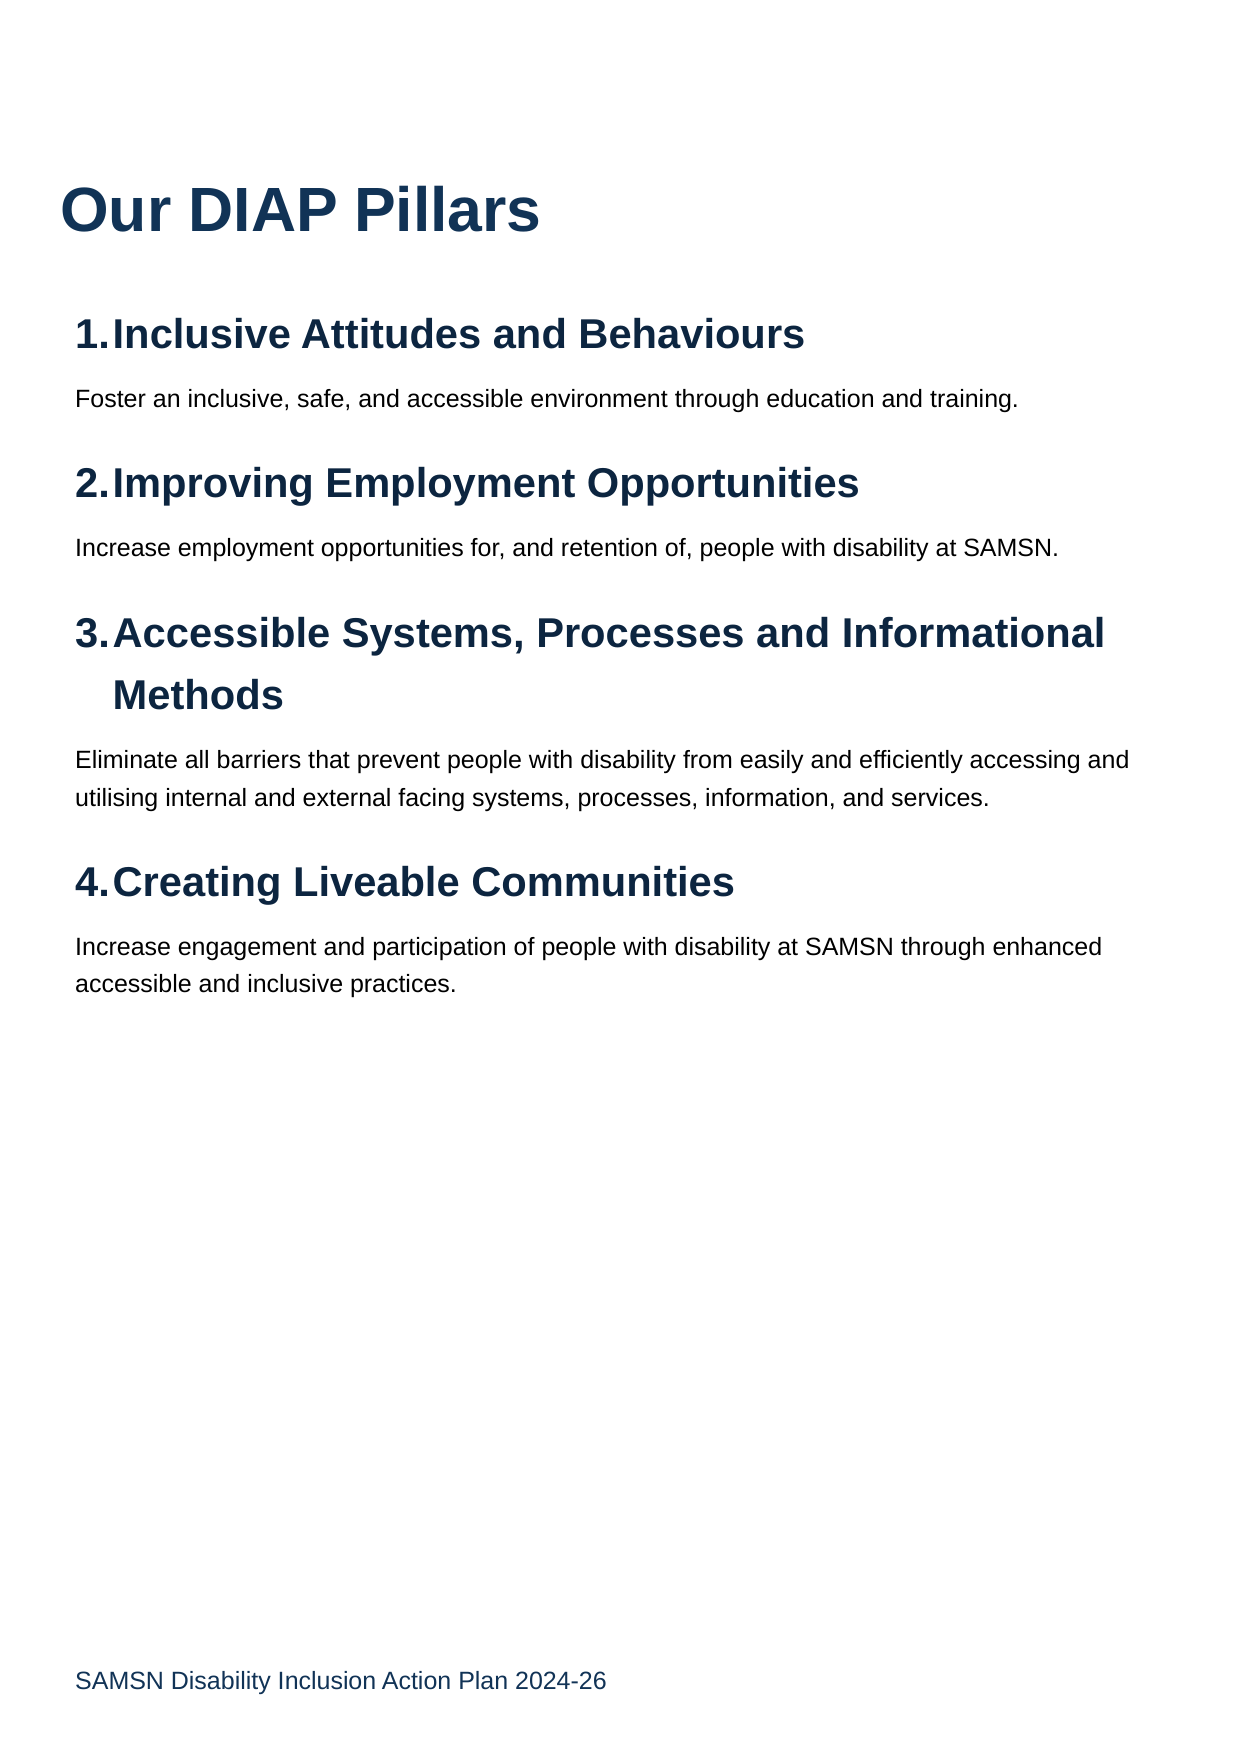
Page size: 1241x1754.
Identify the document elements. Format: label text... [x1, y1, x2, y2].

subtitle Inclusive Attitudes and Behaviours [75, 309, 1165, 357]
subtitle Improving Employment Opportunities [75, 458, 1165, 506]
text Increase engagement and participation of people with disability at SAMSN through enhanced accessible and inclusive practices. [75, 932, 1165, 998]
text Foster an inclusive, safe, and accessible environment through education and training. [75, 384, 1165, 412]
text Increase employment opportunities for, and retention of, people with disability at SAMSN. [75, 533, 1165, 562]
subtitle Accessible Systems, Processes and Informational Methods [75, 608, 1165, 718]
text Eliminate all barriers that prevent people with disability from easily and efficiently accessing and utilising internal and external facing systems, processes, information, and services. [75, 745, 1165, 811]
subtitle Our DIAP Pillars [60, 173, 1165, 244]
subtitle Creating Liveable Communities [75, 857, 1165, 905]
